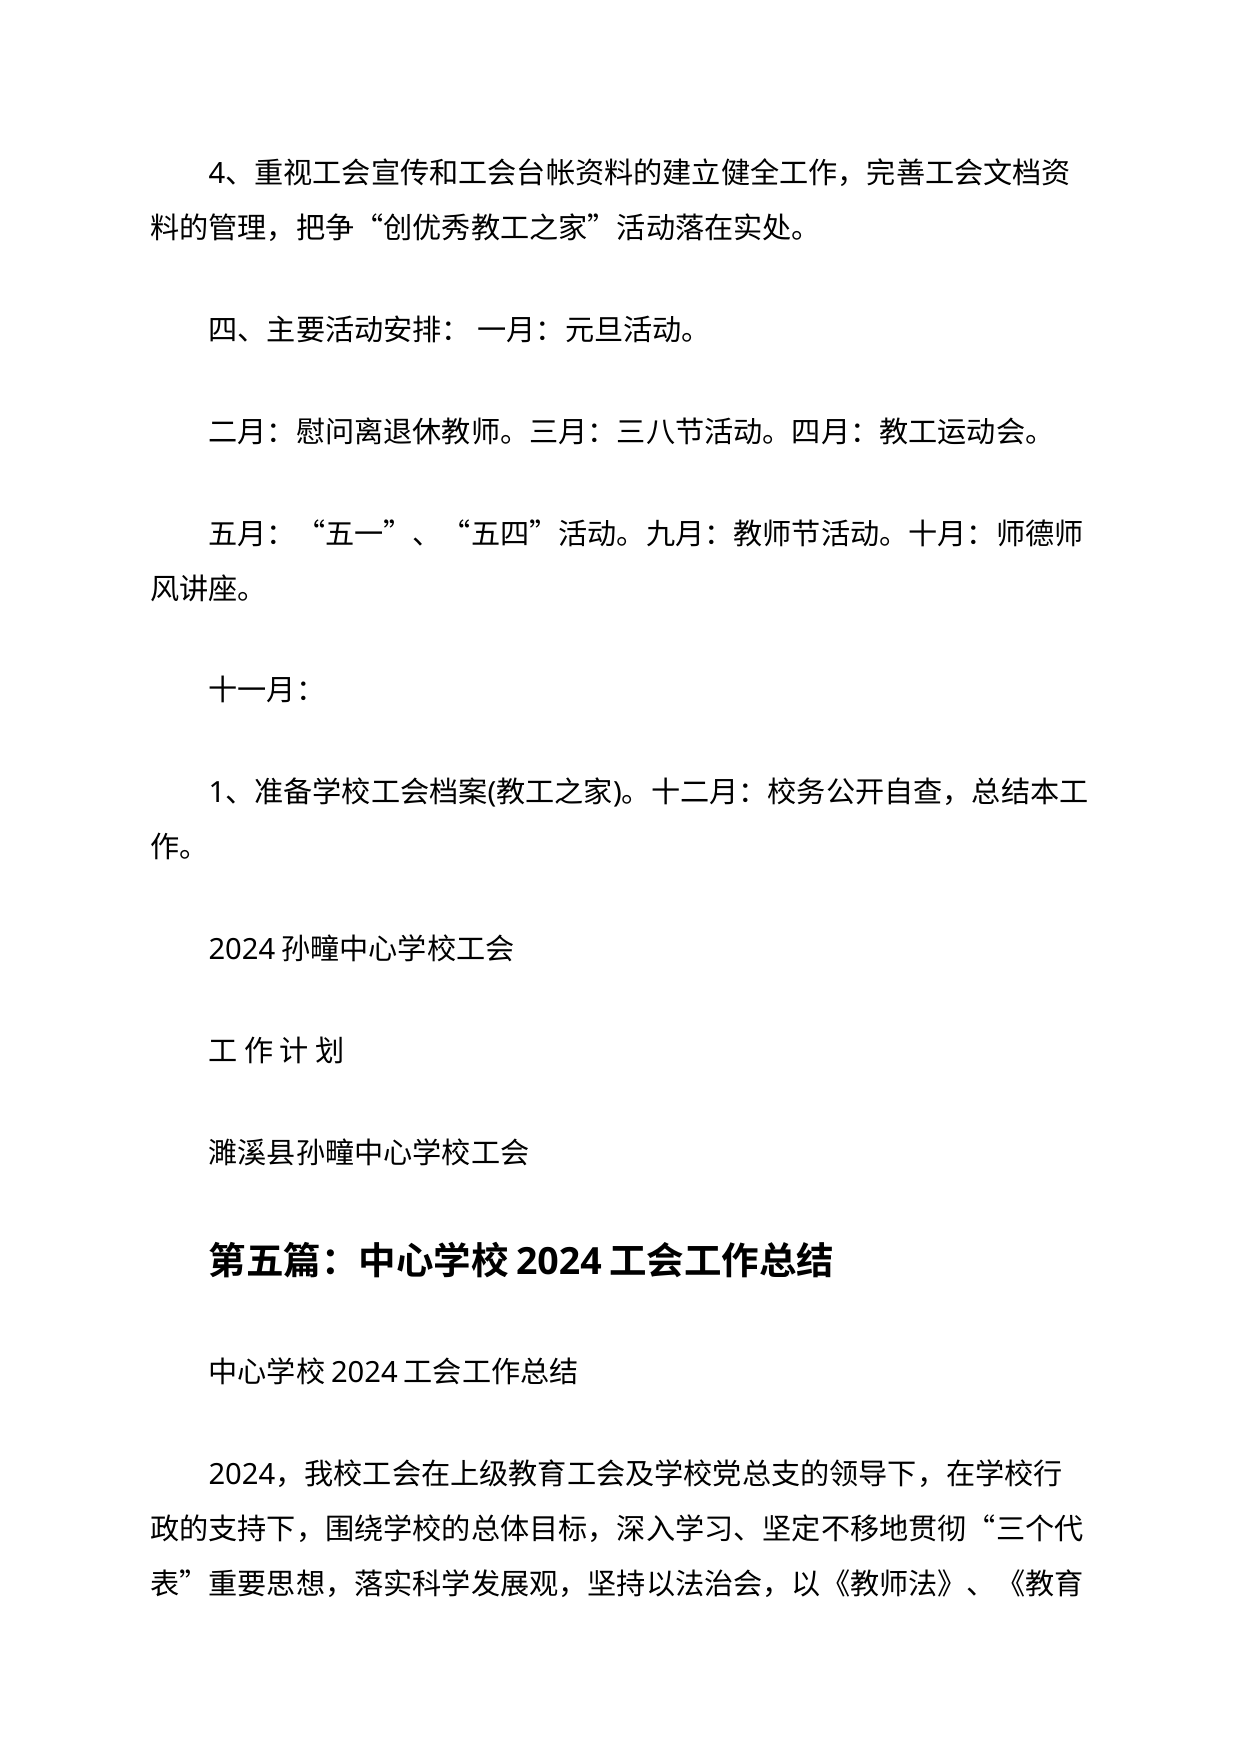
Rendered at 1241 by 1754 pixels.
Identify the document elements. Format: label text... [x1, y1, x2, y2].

text 2024孙疃中心学校工会 [150, 926, 1090, 968]
text 四、主要活动安排： 一月：元旦活动。 [150, 307, 1090, 349]
text 中心学校2024工会工作总结 [150, 1349, 1090, 1391]
text 工 作 计 划 [150, 1027, 1090, 1070]
text 4、重视工会宣传和工会台帐资料的建立健全工作，完善工会文档资料的管理，把争“创优秀教工之家”活动落在实处。 [150, 150, 1090, 247]
text 五月：“五一”、“五四”活动。九月：教师节活动。十月：师德师风讲座。 [150, 510, 1090, 607]
text 二月：慰问离退休教师。三月：三八节活动。四月：教工运动会。 [150, 408, 1090, 451]
text 濉溪县孙疃中心学校工会 [150, 1129, 1090, 1172]
text 十一月： [150, 667, 1090, 709]
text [150, 1451, 1090, 1603]
text 第五篇：中心学校2024工会工作总结 [150, 1231, 1090, 1286]
text 1、准备学校工会档案(教工之家)。十二月：校务公开自查，总结本工作。 [150, 769, 1090, 866]
